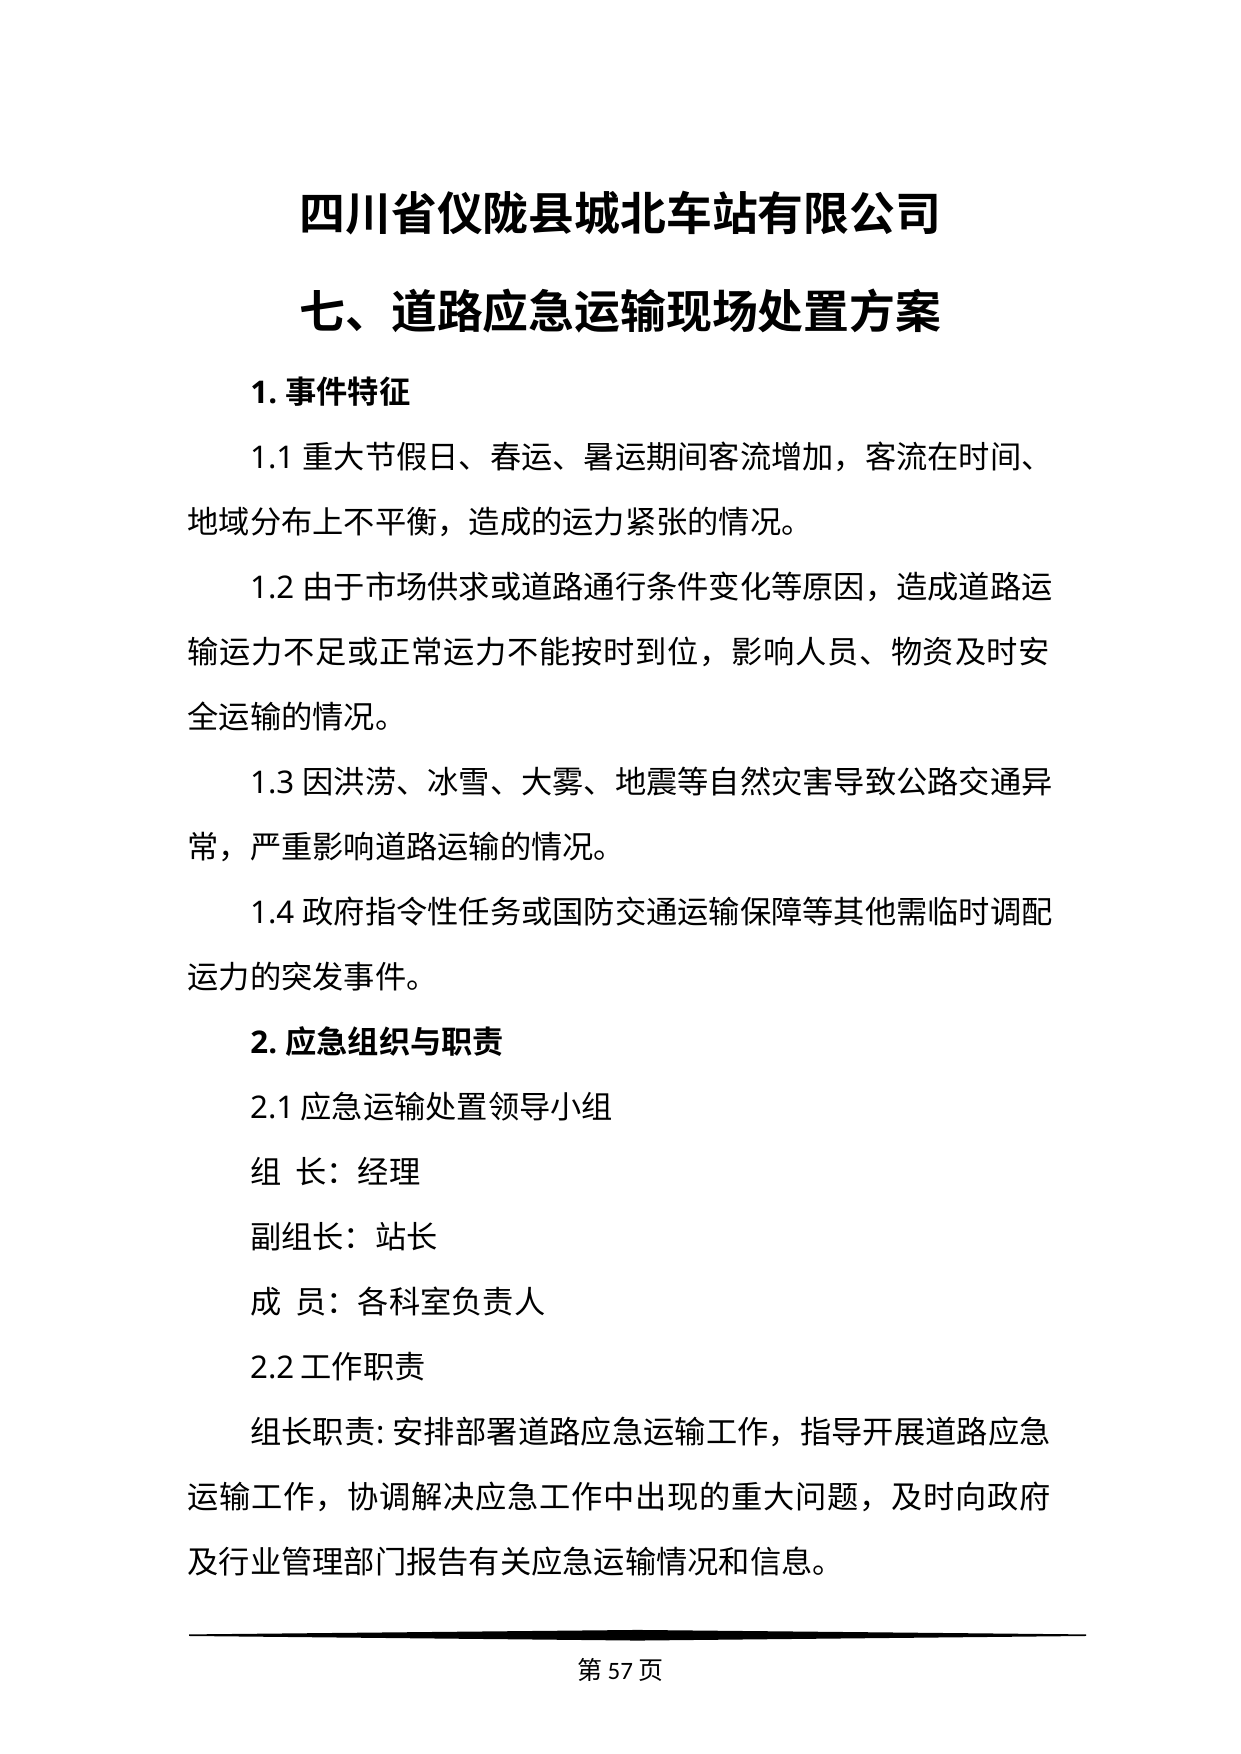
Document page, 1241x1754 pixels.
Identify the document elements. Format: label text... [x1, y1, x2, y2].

text 成 员：各科室负责人 [187, 1267, 1053, 1332]
text 组长职责: 安排部署道路应急运输工作，指导开展道路应急运输工作，协调解决应急工作中出现的重大问题，及时向政府及行业管理部门报告有关应急运输情况和信息。 [187, 1397, 1053, 1592]
text 1.3 因洪涝、冰雪、大雾、地震等自然灾害导致公路交通异常，严重影响道路运输的情况。 [187, 747, 1053, 877]
text 1.1 重大节假日、春运、暑运期间客流增加，客流在时间、地域分布上不平衡，造成的运力紧张的情况。 [187, 422, 1053, 552]
text 副组长：站长 [187, 1202, 1053, 1267]
text 2.1应急运输处置领导小组 [187, 1072, 1053, 1137]
text 四川省仪陇县城北车站有限公司 [187, 162, 1053, 259]
text 2. 应急组织与职责 [187, 1007, 1053, 1072]
text 2.2工作职责 [187, 1332, 1053, 1397]
text 1.2 由于市场供求或道路通行条件变化等原因，造成道路运输运力不足或正常运力不能按时到位，影响人员、物资及时安全运输的情况。 [187, 552, 1053, 747]
text 1.4 政府指令性任务或国防交通运输保障等其他需临时调配运力的突发事件。 [187, 877, 1053, 1007]
text 1. 事件特征 [187, 357, 1053, 422]
text 组 长：经理 [187, 1137, 1053, 1202]
text 七、道路应急运输现场处置方案 [187, 259, 1053, 357]
